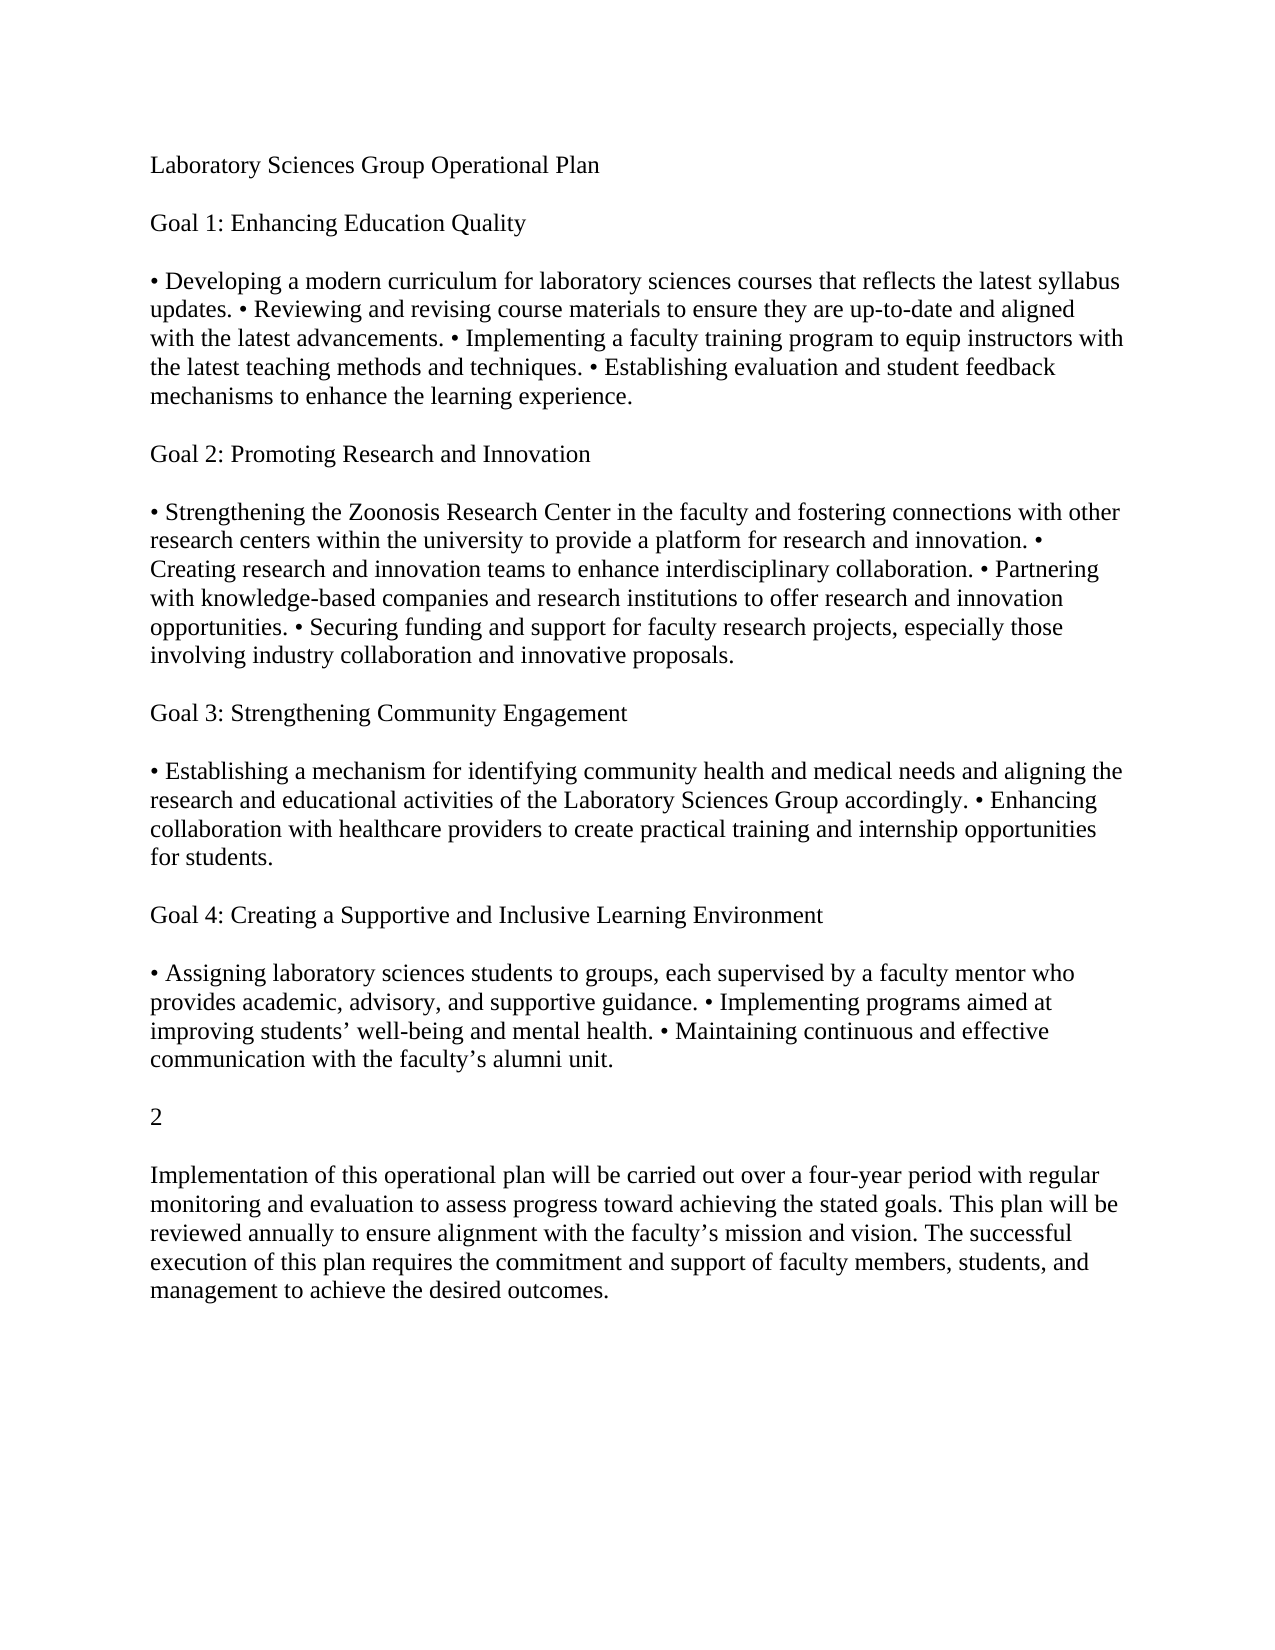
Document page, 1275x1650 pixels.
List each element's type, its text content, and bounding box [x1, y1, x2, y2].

text 2 [150, 1102, 1125, 1131]
text Implementation of this operational plan will be carried out over a four-year period with regular monitoring and evaluation to assess progress toward achieving the stated goals. This plan will be reviewed annually to ensure alignment with the faculty’s mission and vision. The successful execution of this plan requires the commitment and support of faculty members, students, and management to achieve the desired outcomes. [150, 1160, 1125, 1304]
text Goal 2: Promoting Research and Innovation [150, 439, 1125, 467]
text • Assigning laboratory sciences students to groups, each supervised by a faculty mentor who provides academic, advisory, and supportive guidance. • Implementing programs aimed at improving students’ well-being and mental health. • Maintaining continuous and effective communication with the faculty’s alumni unit. [150, 958, 1125, 1073]
text Goal 4: Creating a Supportive and Inclusive Learning Environment [150, 900, 1125, 929]
text Goal 3: Strengthening Community Engagement [150, 698, 1125, 727]
text Laboratory Sciences Group Operational Plan [150, 150, 1125, 179]
text Goal 1: Enhancing Education Quality [150, 208, 1125, 237]
text • Establishing a mechanism for identifying community health and medical needs and aligning the research and educational activities of the Laboratory Sciences Group accordingly. • Enhancing collaboration with healthcare providers to create practical training and internship opportunities for students. [150, 756, 1125, 871]
text • Strengthening the Zoonosis Research Center in the faculty and fostering connections with other research centers within the university to provide a platform for research and innovation. • Creating research and innovation teams to enhance interdisciplinary collaboration. • Partnering with knowledge-based companies and research institutions to offer research and innovation opportunities. • Securing funding and support for faculty research projects, especially those involving industry collaboration and innovative proposals. [150, 497, 1125, 669]
text • Developing a modern curriculum for laboratory sciences courses that reflects the latest syllabus updates. • Reviewing and revising course materials to ensure they are up-to-date and aligned with the latest advancements. • Implementing a faculty training program to equip instructors with the latest teaching methods and techniques. • Establishing evaluation and student feedback mechanisms to enhance the learning experience. [150, 266, 1125, 409]
